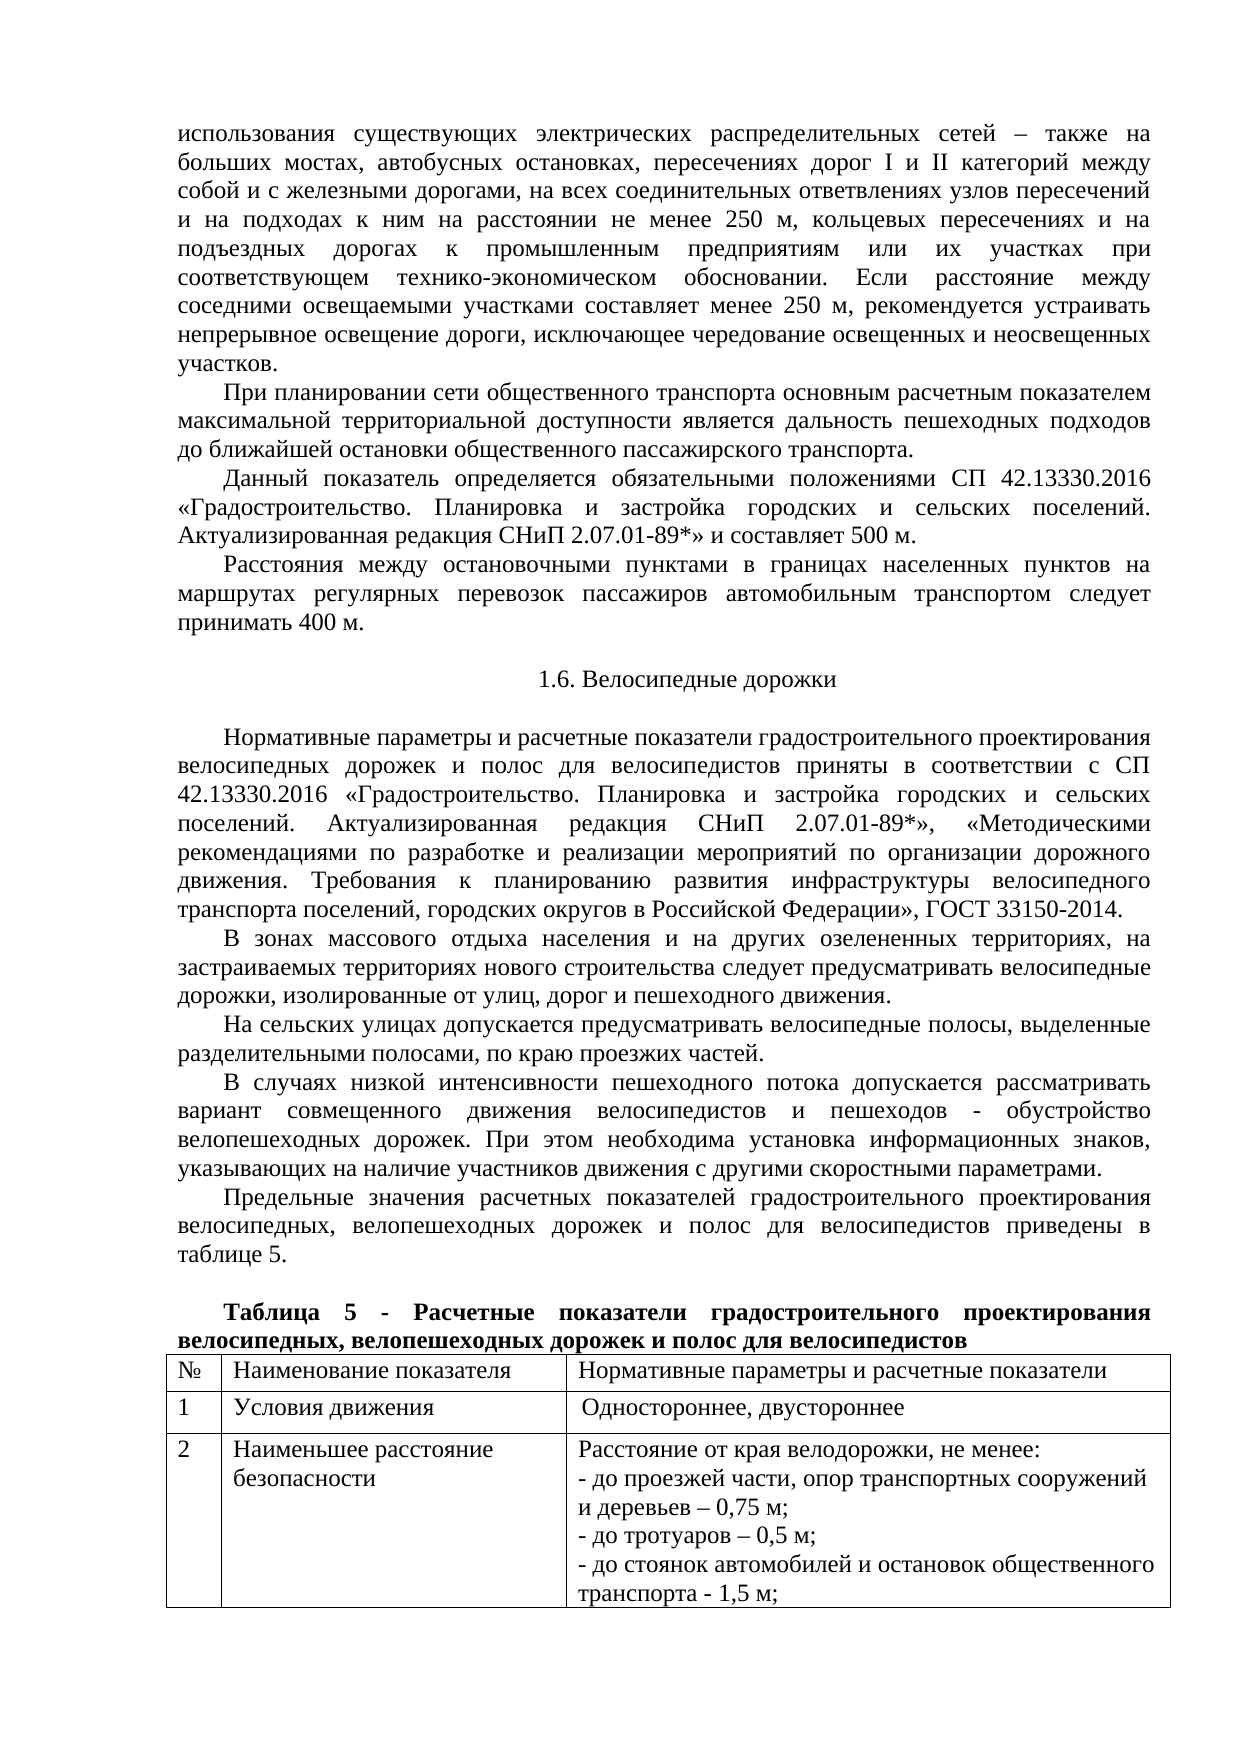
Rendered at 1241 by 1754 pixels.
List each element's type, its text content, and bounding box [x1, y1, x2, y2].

text Таблица 5 - Расчетные показатели градостроительного проектирования велосипедных, велопешеходных дорожек и полос для велосипедистов [177, 1297, 1152, 1354]
text В зонах массового отдыха населения и на других озелененных территориях, на застраиваемых территориях нового строительства следует предусматривать велосипедные дорожки, изолированные от улиц, дорог и пешеходного движения. [177, 923, 1152, 1009]
text Расстояния между остановочными пунктами в границах населенных пунктов на маршрутах регулярных перевозок пассажиров автомобильным транспортом следует принимать . [177, 549, 1152, 636]
table_cell Условия движения [222, 1392, 566, 1433]
text Нормативные параметры и расчетные показатели градостроительного проектирования велосипедных дорожек и полос для велосипедистов приняты в соответствии с СП 42.13330.2016 «Градостроительство. Планировка и застройка городских и сельских поселений. Актуализированная редакция СНиП 2.07.01-89*», «Методическими рекомендациями по разработке и реализации мероприятий по организации дорожного движения. Требования к планированию развития инфраструктуры велосипедного транспорта поселений, городских округов в Российской Федерации», ГОСТ 33150-2014. [177, 722, 1152, 923]
text Данный показатель определяется обязательными положениями СП 42.13330.2016 «Градостроительство. Планировка и застройка городских и сельских поселений. Актуализированная редакция СНиП 2.07.01-89*» и составляет . [177, 463, 1152, 549]
text При планировании сети общественного транспорта основным расчетным показателем максимальной территориальной доступности является дальность пешеходных подходов до ближайшей остановки общественного пассажирского транспорта. [177, 377, 1152, 463]
table_cell 1 [167, 1392, 221, 1433]
text 1.6. Велосипедные дорожки [177, 664, 1152, 693]
text На сельских улицах допускается предусматривать велосипедные полосы, выделенные разделительными полосами, по краю проезжих частей. [177, 1009, 1152, 1067]
text В случаях низкой интенсивности пешеходного потока допускается рассматривать вариант совмещенного движения велосипедистов и пешеходов - обустройство велопешеходных дорожек. При этом необходима установка информационных знаков, указывающих на наличие участников движения с другими скоростными параметрами. [177, 1067, 1152, 1182]
table_header № [167, 1355, 221, 1391]
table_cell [222, 1434, 566, 1607]
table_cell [567, 1434, 1170, 1607]
table_header Наименование показателя [222, 1355, 566, 1391]
table_cell 2 [167, 1434, 221, 1607]
table_cell Одностороннее, двустороннее [567, 1392, 1170, 1433]
text Предельные значения расчетных показателей градостроительного проектирования велосипедных, велопешеходных дорожек и полос для велосипедистов приведены в таблице 5. [177, 1182, 1152, 1268]
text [177, 118, 1152, 377]
table_header Нормативные параметры и расчетные показатели [567, 1355, 1170, 1391]
